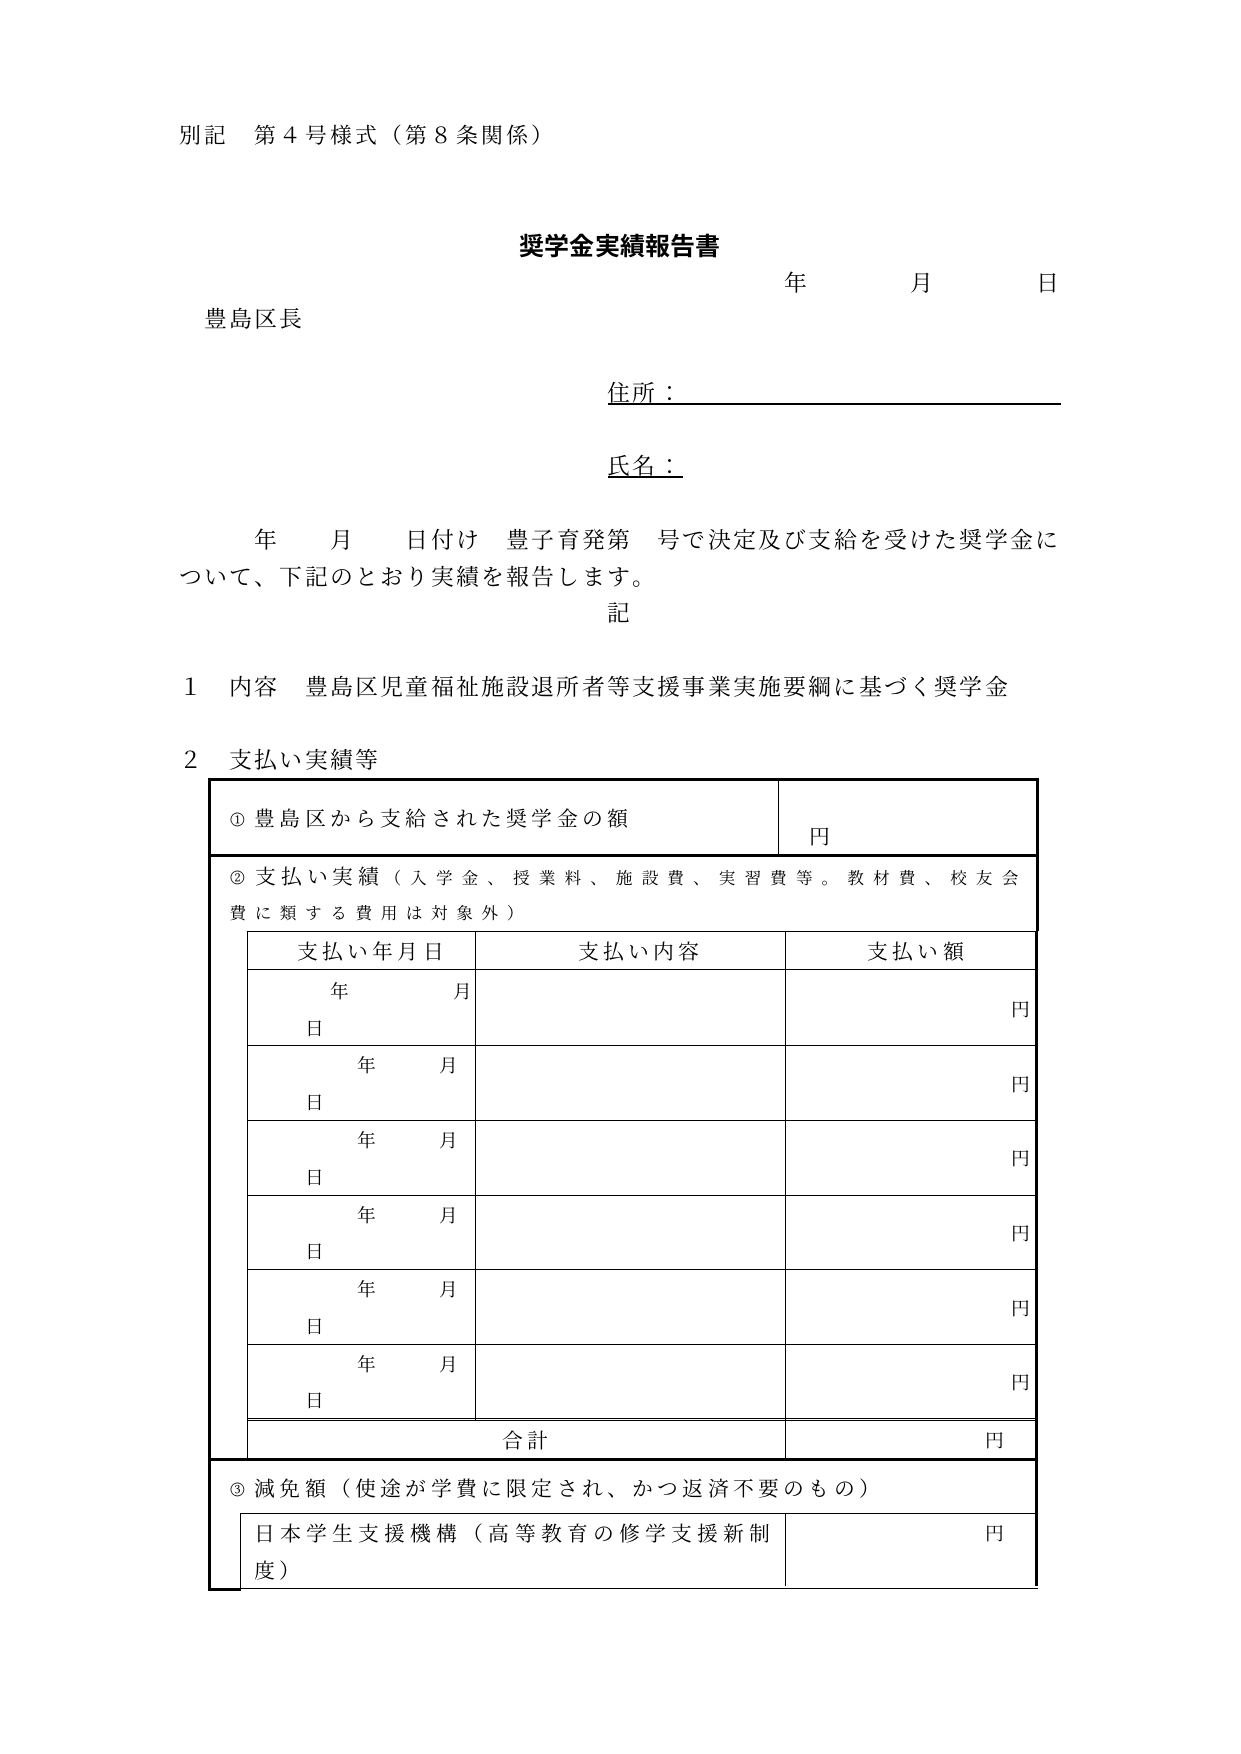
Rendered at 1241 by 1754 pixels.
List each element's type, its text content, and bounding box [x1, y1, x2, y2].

table_cell 年 月 日 [248, 1121, 475, 1194]
table_cell [476, 1046, 785, 1120]
text 別記 第４号様式（第８条関係） [179, 116, 1061, 152]
text 豊島区長 [179, 299, 1061, 336]
table_cell 円 [786, 1046, 1035, 1120]
table_cell 円 [786, 1196, 1035, 1269]
text 氏名： [179, 447, 1015, 483]
text 年 月 日 [179, 263, 1061, 299]
table_cell 円 [786, 1270, 1035, 1344]
table_cell [476, 1270, 785, 1344]
table_cell 年 月 日 [248, 1196, 475, 1269]
table_cell 円 [785, 1514, 1037, 1588]
text 年 月 日付け 豊子育発第 号で決定及び支給を受けた奨学金について、下記のとおり実績を報告します。 [179, 520, 1061, 594]
table_cell [476, 970, 785, 1045]
table_cell 合計 [248, 1421, 785, 1458]
table_cell 年 月 日 [248, 1270, 475, 1344]
table_cell 円 [786, 970, 1035, 1045]
table_cell 年 月 日 [248, 1046, 475, 1120]
table_cell [211, 1513, 240, 1588]
table_cell ③ 減免額（使途が学費に限定され、かつ返済不要のもの） [211, 1461, 1035, 1513]
text ２ 支払い実績等 [179, 741, 1061, 777]
table_cell [476, 1196, 785, 1269]
table_cell [476, 1121, 785, 1194]
table_header 円 [779, 781, 1036, 854]
table_cell 年 月 日 [248, 970, 475, 1045]
text 奨学金実績報告書 [179, 226, 1061, 263]
table_cell 支払い額 [786, 932, 1035, 969]
table_cell 支払い内容 [476, 932, 785, 969]
text 住所： [179, 373, 1061, 410]
subtitle 記 [179, 594, 1061, 630]
table_cell 日本学生支援機構（高等教育の修学支援新制度） [241, 1514, 785, 1588]
text １ 内容 豊島区児童福祉施設退所者等支援事業実施要綱に基づく奨学金 [179, 667, 1061, 704]
table_cell 年 月 日 [248, 1345, 475, 1418]
table_cell [211, 931, 247, 1458]
table_cell 円 [786, 1345, 1035, 1418]
table_cell 円 [786, 1121, 1035, 1194]
table_cell [476, 1345, 785, 1418]
table_cell ② 支払い実績（入学金、授業料、施設費、実習費等。教材費、校友会費に類する費用は対象外） [211, 857, 1036, 931]
table_cell 支払い年月日 [248, 932, 475, 969]
table_header ① 豊島区から支給された奨学金の額 [211, 781, 778, 854]
table_cell 円 [786, 1421, 1035, 1458]
